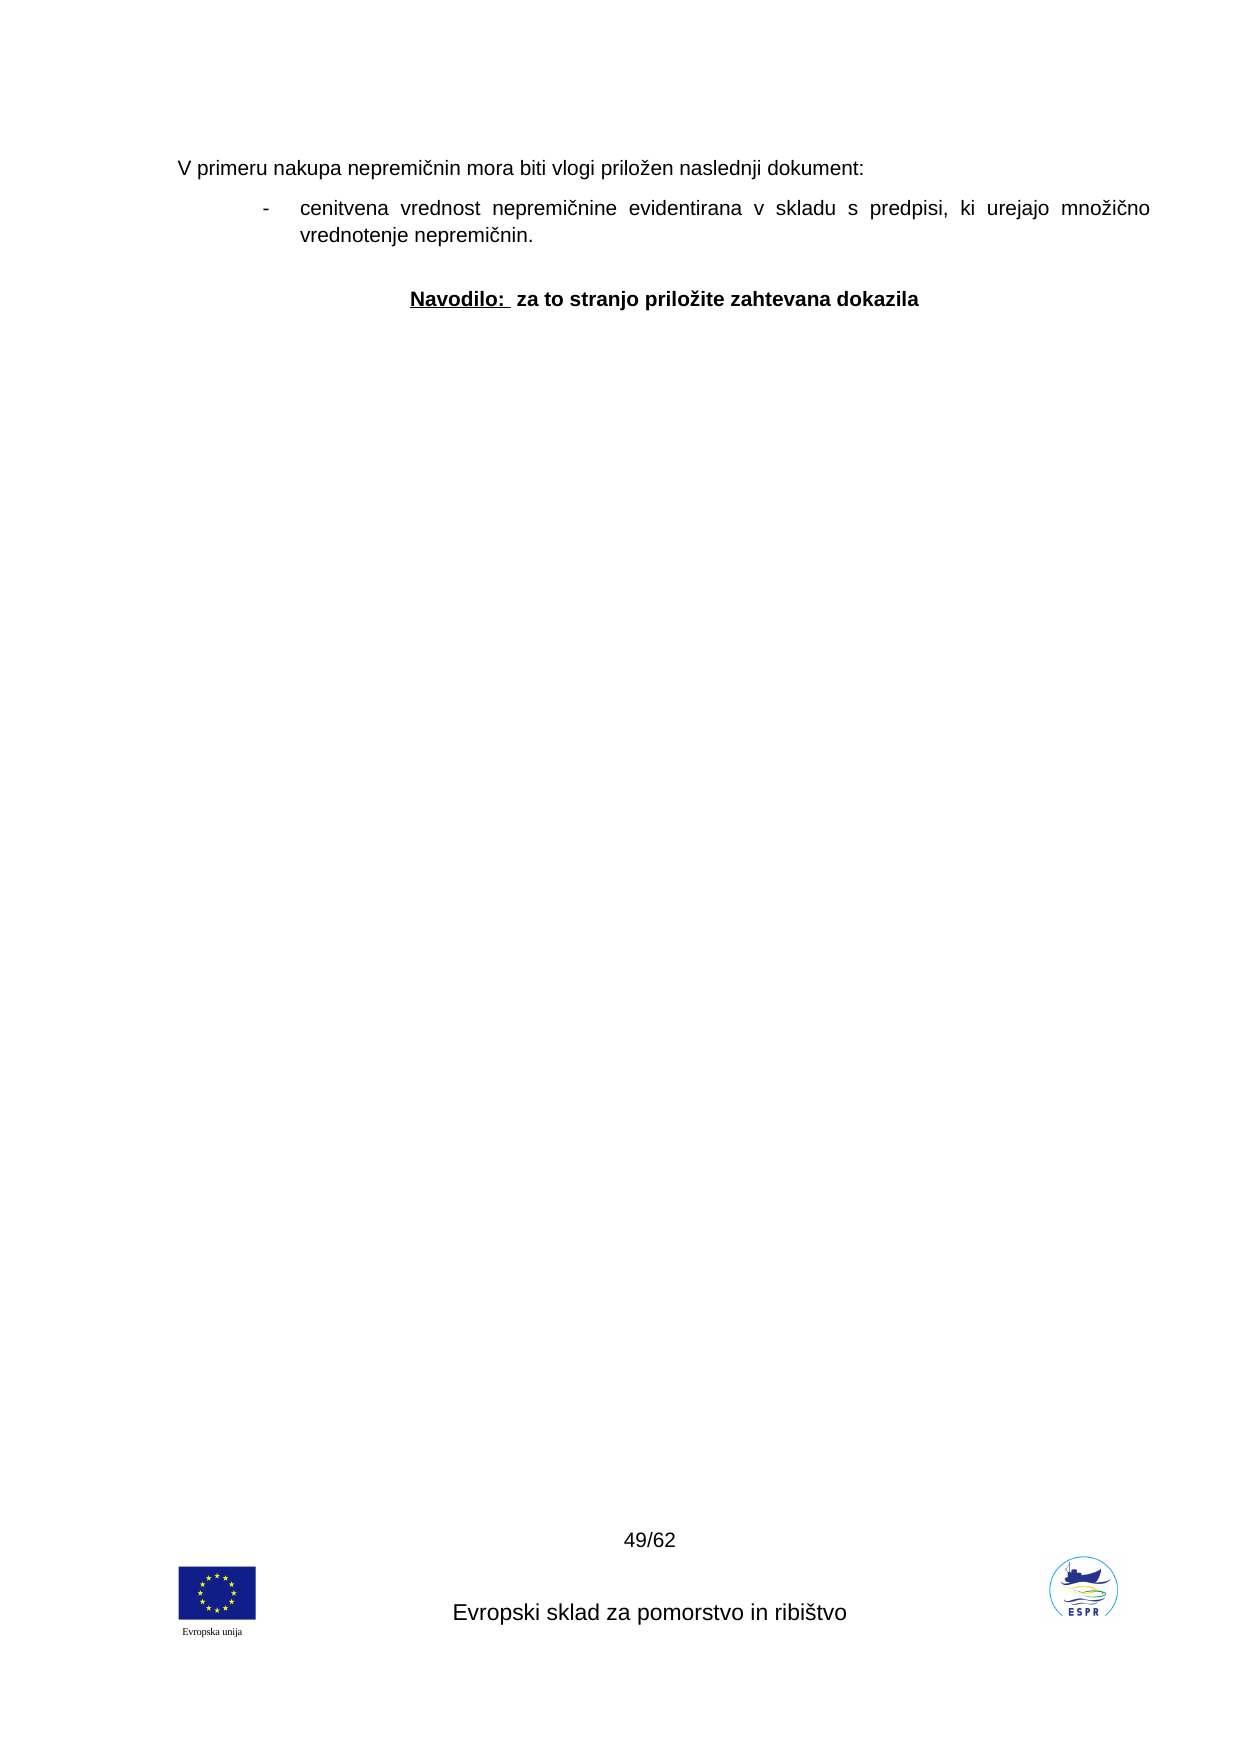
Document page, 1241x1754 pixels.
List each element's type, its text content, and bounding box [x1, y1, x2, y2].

text V primeru nakupa nepremičnin mora biti vlogi priložen naslednji dokument: [177, 153, 1152, 180]
list cenitvena vrednost nepremičnine evidentirana v skladu s predpisi, ki urejajo množično vrednotenje nepremičnin. [262, 193, 1152, 247]
picture [1044, 1551, 1123, 1621]
picture [177, 1565, 257, 1621]
text Navodilo: za to stranjo priložite zahtevana dokazila [177, 286, 1152, 310]
